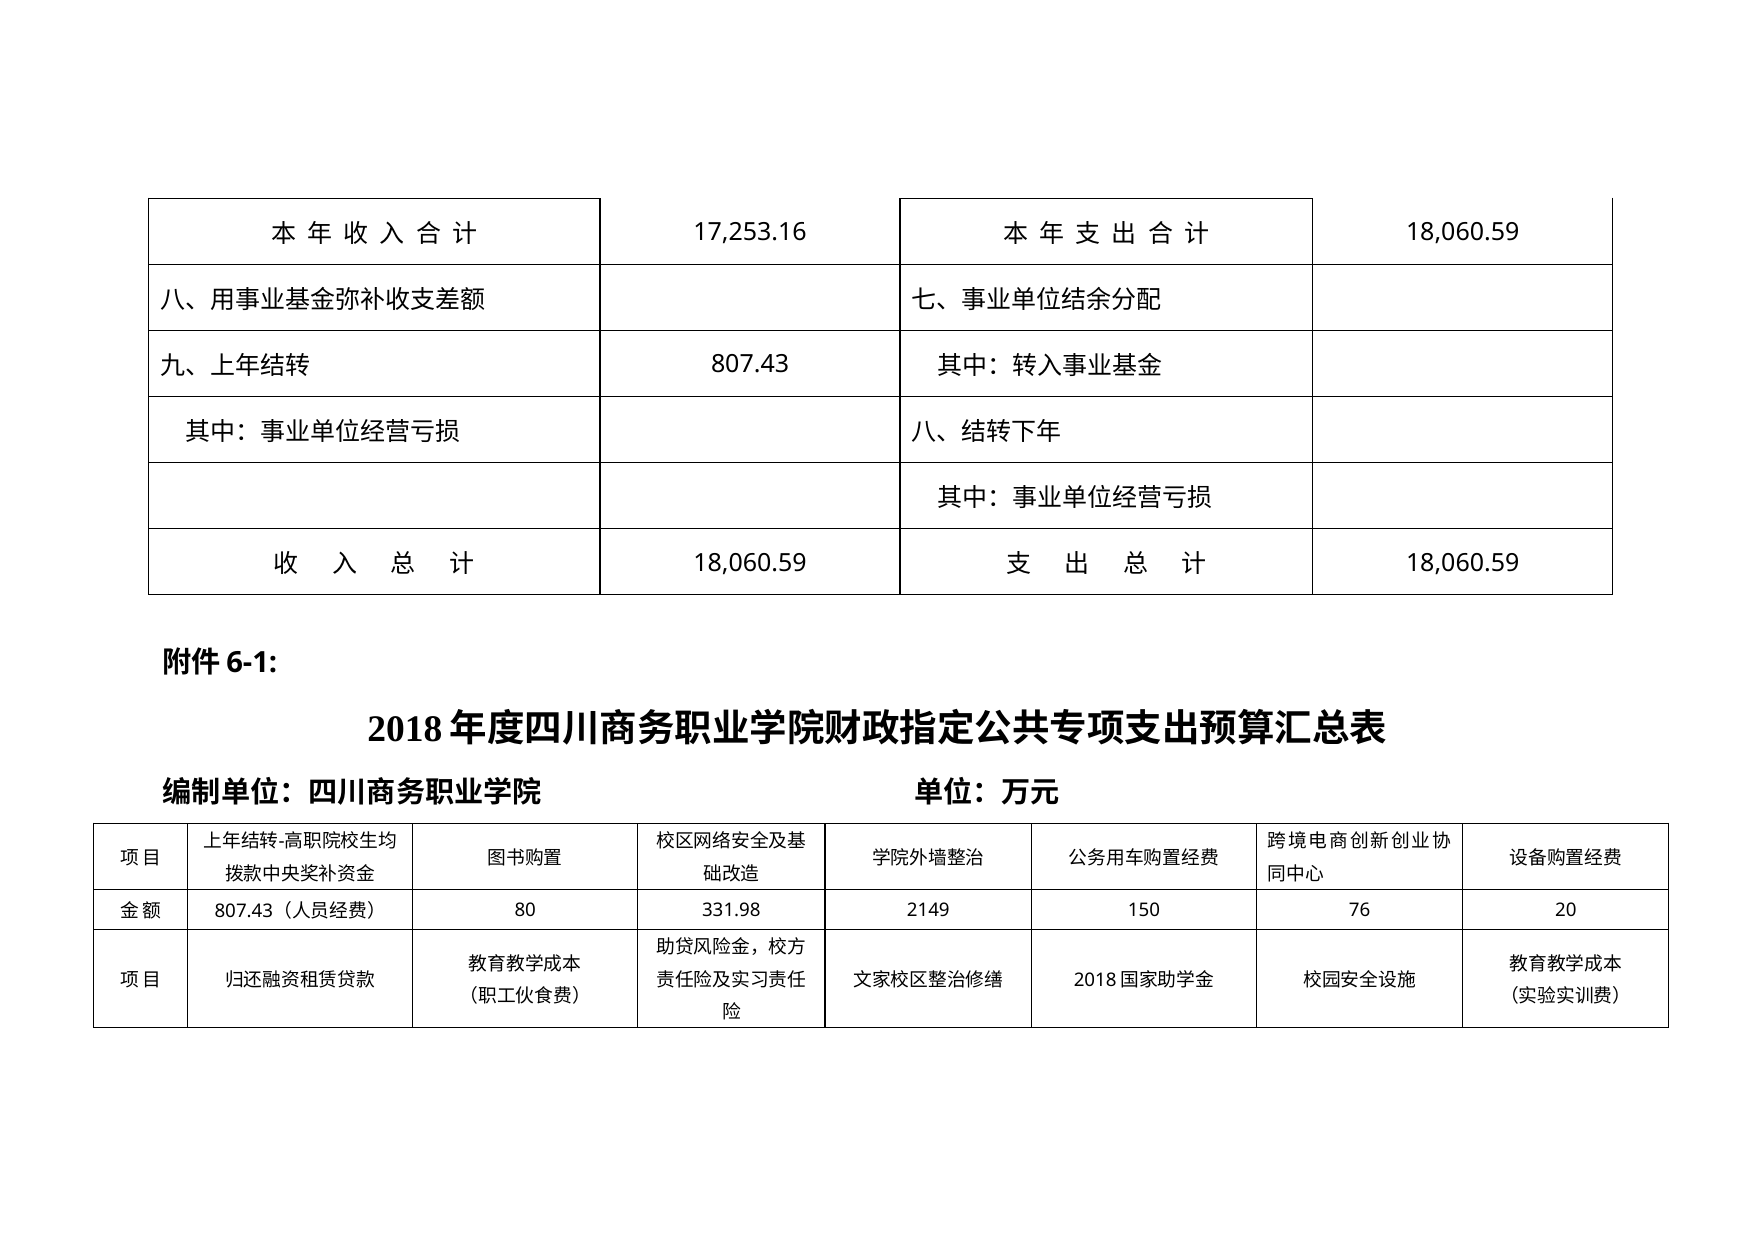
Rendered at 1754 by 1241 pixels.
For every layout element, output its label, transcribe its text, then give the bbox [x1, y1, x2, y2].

table_cell 76 [1257, 890, 1462, 928]
table_header 设备购置经费 [1463, 824, 1668, 888]
table_cell 归还融资租赁贷款 [188, 930, 412, 1027]
text 2018年度四川商务职业学院财政指定公共专项支出预算汇总表 [150, 692, 1604, 757]
table_cell 九、上年结转 [149, 331, 599, 396]
table_cell 807.43 [601, 331, 899, 396]
table_header 上年结转-高职院校生均拨款中央奖补资金 [188, 824, 412, 888]
table_cell 331.98 [638, 890, 824, 928]
table_header 公务用车购置经费 [1032, 824, 1256, 888]
table_cell 2149 [826, 890, 1031, 928]
table_cell 八、用事业基金弥补收支差额 [149, 265, 599, 330]
table_cell 18,060.59 [1313, 529, 1612, 594]
table_cell 17,253.16 [601, 198, 899, 264]
table_cell [601, 463, 899, 528]
table_cell 八、结转下年 [901, 397, 1312, 462]
table_cell 教育教学成本 （职工伙食费） [413, 930, 637, 1027]
table_cell [1313, 331, 1612, 396]
table_cell [1313, 463, 1612, 528]
table_header 学院外墙整治 [826, 824, 1031, 888]
text 附件6-1: [150, 627, 1604, 692]
table_cell 收 入 总 计 [149, 529, 599, 594]
table_cell 本 年 收 入 合 计 [149, 199, 599, 264]
table_cell 助贷风险金，校方责任险及实习责任险 [638, 930, 824, 1027]
table_header 跨境电商创新创业协同中心 [1257, 824, 1462, 888]
table_cell [601, 397, 899, 462]
table_cell 20 [1463, 890, 1668, 928]
table_cell 校园安全设施 [1257, 930, 1462, 1027]
table_cell 其中：转入事业基金 [901, 331, 1312, 396]
table_cell 文家校区整治修缮 [826, 930, 1031, 1027]
table_cell 其中：事业单位经营亏损 [149, 397, 599, 462]
table_header 项 目 [94, 824, 187, 888]
table_cell [1313, 397, 1612, 462]
table_cell 18,060.59 [1313, 198, 1612, 264]
table_cell [149, 463, 599, 528]
table_cell 80 [413, 890, 637, 928]
table_cell [601, 265, 899, 330]
text 编制单位：四川商务职业学院 单位：万元 [150, 757, 1604, 822]
table_cell [1313, 265, 1612, 330]
table_header 校区网络安全及基础改造 [638, 824, 824, 888]
table_header 图书购置 [413, 824, 637, 888]
table_cell 金 额 [94, 890, 187, 928]
table_cell 2018国家助学金 [1032, 930, 1256, 1027]
table_cell 七、事业单位结余分配 [901, 265, 1312, 330]
table_cell 18,060.59 [601, 529, 899, 594]
table_cell 教育教学成本 （实验实训费） [1463, 930, 1668, 1027]
table_cell 807.43（人员经费） [188, 890, 412, 928]
table_cell 支 出 总 计 [901, 529, 1312, 594]
table_cell 其中：事业单位经营亏损 [901, 463, 1312, 528]
table_cell 150 [1032, 890, 1256, 928]
table_cell 本 年 支 出 合 计 [901, 199, 1312, 264]
table_cell 项 目 [94, 930, 187, 1027]
